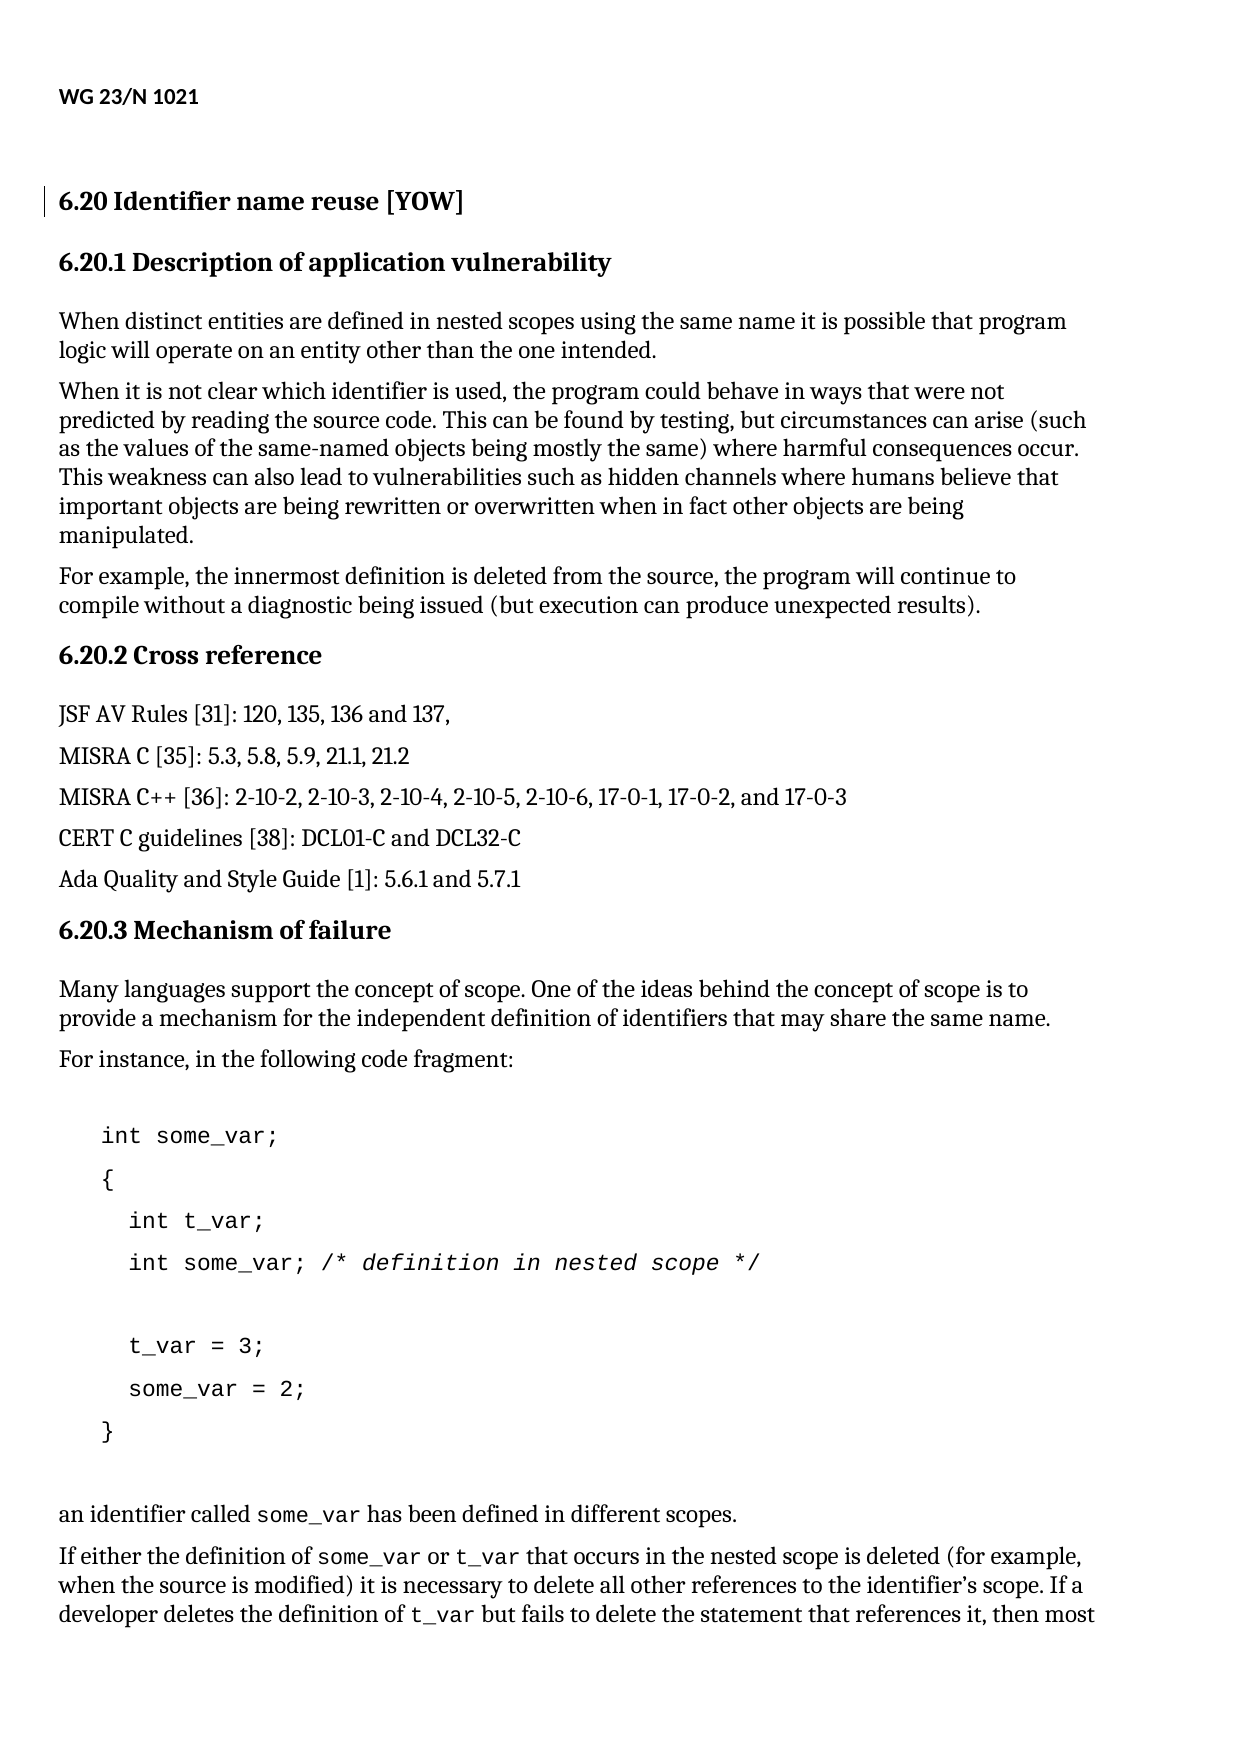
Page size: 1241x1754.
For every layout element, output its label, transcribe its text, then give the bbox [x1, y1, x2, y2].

text an identifier called some_var has been defined in different scopes. [58, 1500, 1099, 1529]
subtitle 6.20.3 Mechanism of failure [58, 915, 1099, 946]
text some_var = 2; [101, 1377, 1099, 1403]
text MISRA C++ [36]: 2-10-2, 2-10-3, 2-10-4, 2-10-5, 2-10-6, 17-0-1, 17-0-2, and 17-0-3 [58, 783, 1099, 812]
text int t_var; [101, 1209, 1099, 1235]
text MISRA C [35]: 5.3, 5.8, 5.9, 21.1, 21.2 [58, 742, 1099, 770]
text Ada Quality and Style Guide [1]: 5.6.1 and 5.7.1 [58, 865, 1099, 894]
text t_var = 3; [101, 1335, 1099, 1361]
subtitle 6.20.2 Cross reference [58, 640, 1099, 671]
text CERT C guidelines [38]: DCL01-C and DCL32-C [58, 824, 1099, 853]
subtitle 6.20 Identifier name reuse [YOW] [58, 186, 1099, 217]
text JSF AV Rules [31]: 120, 135, 136 and 137, [58, 700, 1099, 729]
text For example, the innermost definition is deleted from the source, the program will continue to compile without a diagnostic being issued (but execution can produce unexpected results). [58, 562, 1099, 619]
text When it is not clear which identifier is used, the program could behave in ways that were not predicted by reading the source code. This can be found by testing, but circumstances can arise (such as the values of the same-named objects being mostly the same) where harmful consequences occur. This weakness can also lead to vulnerabilities such as hidden channels where humans believe that important objects are being rewritten or overwritten when in fact other objects are being manipulated. [58, 377, 1099, 549]
subtitle 6.20.1 Description of application vulnerability [58, 247, 1099, 278]
text { [101, 1167, 1099, 1193]
text When distinct entities are defined in nested scopes using the same name it is possible that program logic will operate on an entity other than the one intended. [58, 307, 1099, 364]
text Many languages support the concept of scope. One of the ideas behind the concept of scope is to provide a mechanism for the independent definition of identifiers that may share the same name. [58, 975, 1099, 1032]
text int some_var; /* definition in nested scope */ [101, 1252, 1099, 1277]
text For instance, in the following code fragment: [58, 1045, 1099, 1074]
text } [101, 1419, 1099, 1445]
text int some_var; [101, 1125, 1099, 1151]
